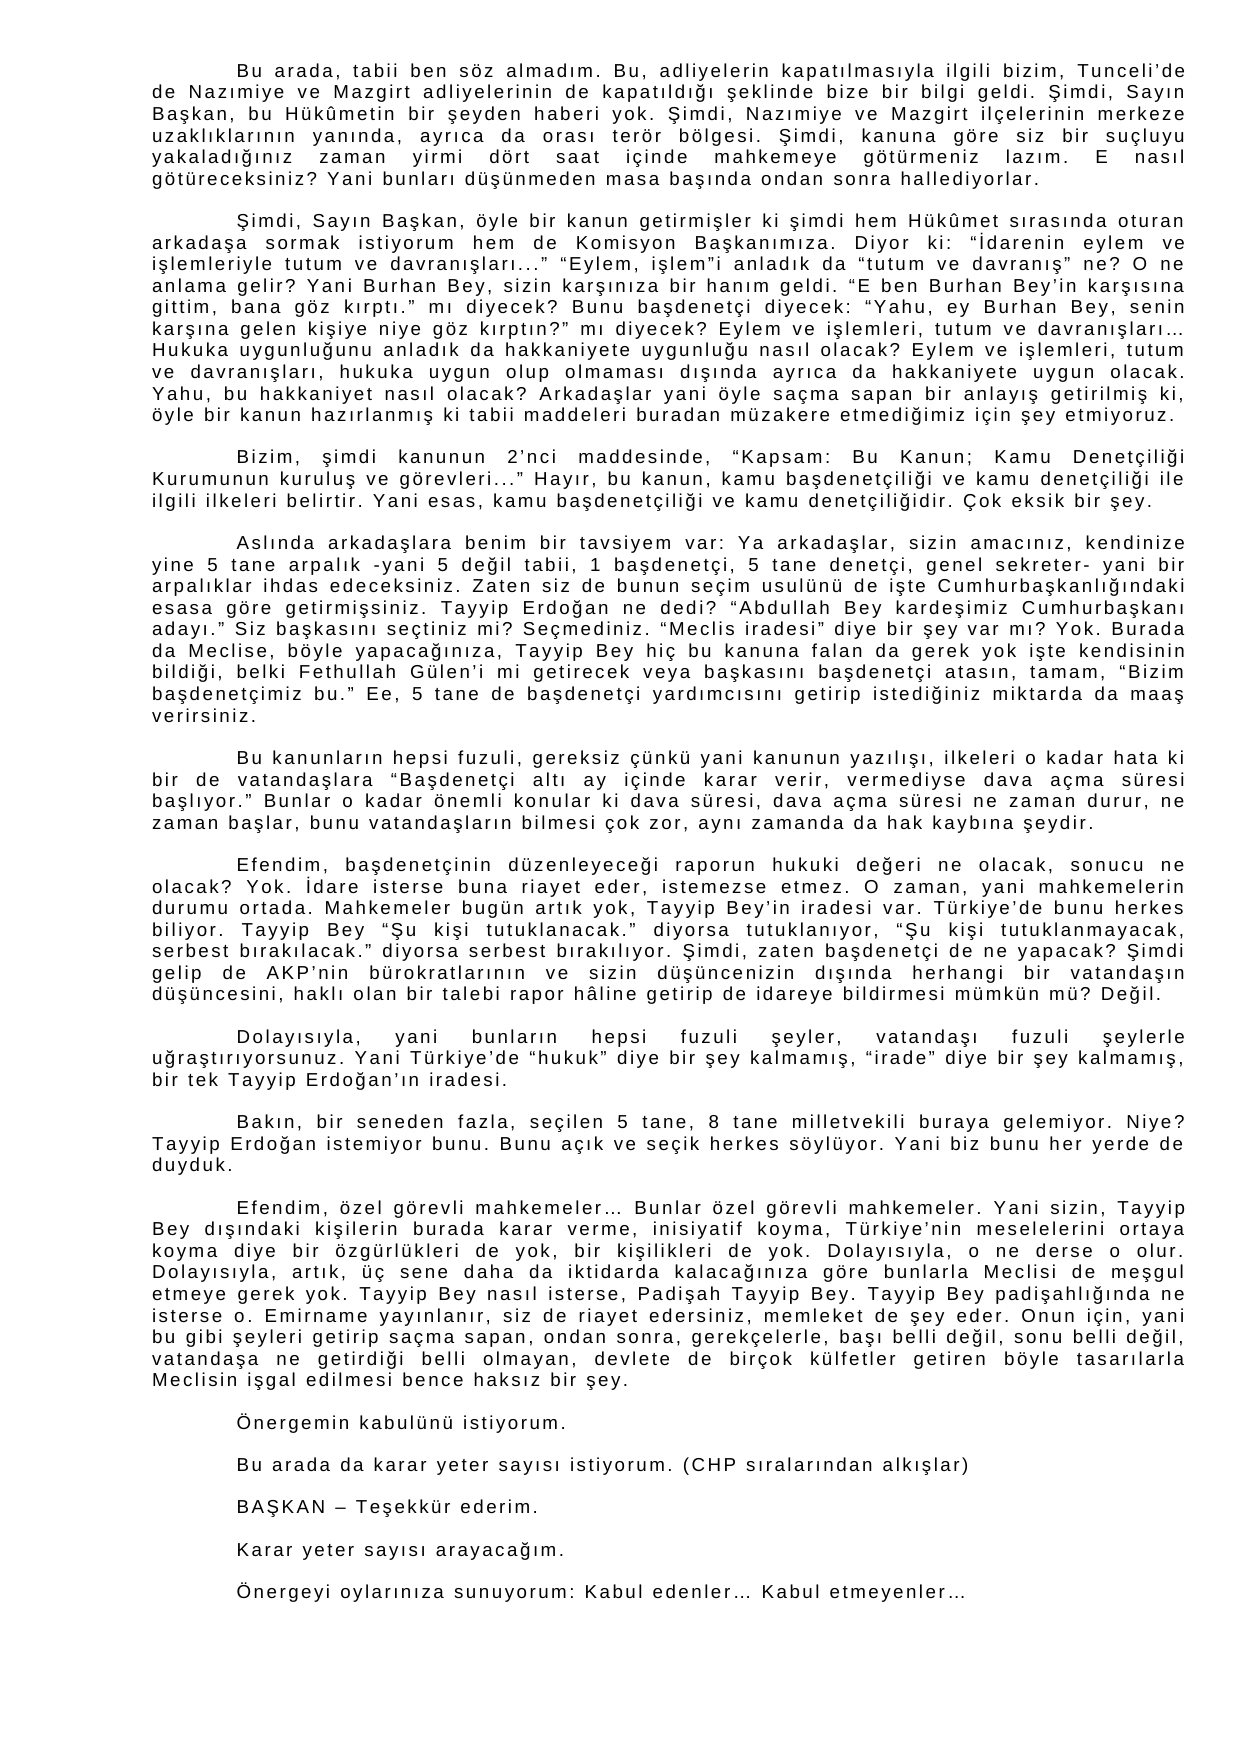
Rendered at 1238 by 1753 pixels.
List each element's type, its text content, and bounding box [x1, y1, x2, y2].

text Dolayısıyla, yani bunların hepsi fuzuli şeyler, vatandaşı fuzuli şeylerle uğraştırıyorsunuz. Yani Türkiye’de “hukuk” diye bir şey kalmamış, “irade” diye bir şey kalmamış, bir tek Tayyip Erdoğan’ın iradesi. [152, 1026, 1186, 1090]
text Aslında arkadaşlara benim bir tavsiyem var: Ya arkadaşlar, sizin amacınız, kendinize yine 5 tane arpalık -yani 5 değil tabii, 1 başdenetçi, 5 tane denetçi, genel sekreter- yani bir arpalıklar ihdas edeceksiniz. Zaten siz de bunun seçim usulünü de işte Cumhurbaşkanlığındaki esasa göre getirmişsiniz. Tayyip Erdoğan ne dedi? “Abdullah Bey kardeşimiz Cumhurbaşkanı adayı.” Siz başkasını seçtiniz mi? Seçmediniz. “Meclis iradesi” diye bir şey var mı? Yok. Burada da Meclise, böyle yapacağınıza, Tayyip Bey hiç bu kanuna falan da gerek yok işte kendisinin bildiği, belki Fethullah Gülen’i mi getirecek veya başkasını başdenetçi atasın, tamam, “Bizim başdenetçimiz bu.” Ee, 5 tane de başdenetçi yardımcısını getirip istediğiniz miktarda da maaş verirsiniz. [152, 532, 1186, 726]
text Efendim, özel görevli mahkemeler… Bunlar özel görevli mahkemeler. Yani sizin, Tayyip Bey dışındaki kişilerin burada karar verme, inisiyatif koyma, Türkiye’nin meselelerini ortaya koyma diye bir özgürlükleri de yok, bir kişilikleri de yok. Dolayısıyla, o ne derse o olur. Dolayısıyla, artık, üç sene daha da iktidarda kalacağınıza göre bunlarla Meclisi de meşgul etmeye gerek yok. Tayyip Bey nasıl isterse, Padişah Tayyip Bey. Tayyip Bey padişahlığında ne isterse o. Emirname yayınlanır, siz de riayet edersiniz, memleket de şey eder. Onun için, yani bu gibi şeyleri getirip saçma sapan, ondan sonra, gerekçelerle, başı belli değil, sonu belli değil, vatandaşa ne getirdiği belli olmayan, devlete de birçok külfetler getiren böyle tasarılarla Meclisin işgal edilmesi bence haksız bir şey. [152, 1197, 1186, 1391]
text Bu arada da karar yeter sayısı istiyorum. (CHP sıralarından alkışlar) [152, 1454, 1186, 1476]
text BAŞKAN – Teşekkür ederim. [152, 1496, 1186, 1518]
text Şimdi, Sayın Başkan, öyle bir kanun getirmişler ki şimdi hem Hükûmet sırasında oturan arkadaşa sormak istiyorum hem de Komisyon Başkanımıza. Diyor ki: “İdarenin eylem ve işlemleriyle tutum ve davranışları...” “Eylem, işlem”i anladık da “tutum ve davranış” ne? O ne anlama gelir? Yani Burhan Bey, sizin karşınıza bir hanım geldi. “E ben Burhan Bey’in karşısına gittim, bana göz kırptı.” mı diyecek? Bunu başdenetçi diyecek: “Yahu, ey Burhan Bey, senin karşına gelen kişiye niye göz kırptın?” mı diyecek? Eylem ve işlemleri, tutum ve davranışları… Hukuka uygunluğunu anladık da hakkaniyete uygunluğu nasıl olacak? Eylem ve işlemleri, tutum ve davranışları, hukuka uygun olup olmaması dışında ayrıca da hakkaniyete uygun olacak. Yahu, bu hakkaniyet nasıl olacak? Arkadaşlar yani öyle saçma sapan bir anlayış getirilmiş ki, öyle bir kanun hazırlanmış ki tabii maddeleri buradan müzakere etmediğimiz için şey etmiyoruz. [152, 210, 1186, 426]
text Bu kanunların hepsi fuzuli, gereksiz çünkü yani kanunun yazılışı, ilkeleri o kadar hata ki bir de vatandaşlara “Başdenetçi altı ay içinde karar verir, vermediyse dava açma süresi başlıyor.” Bunlar o kadar önemli konular ki dava süresi, dava açma süresi ne zaman durur, ne zaman başlar, bunu vatandaşların bilmesi çok zor, aynı zamanda da hak kaybına şeydir. [152, 747, 1186, 833]
text Önergeyi oylarınıza sunuyorum: Kabul edenler… Kabul etmeyenler… [152, 1581, 1186, 1603]
text Efendim, başdenetçinin düzenleyeceği raporun hukuki değeri ne olacak, sonucu ne olacak? Yok. İdare isterse buna riayet eder, istemezse etmez. O zaman, yani mahkemelerin durumu ortada. Mahkemeler bugün artık yok, Tayyip Bey’in iradesi var. Türkiye’de bunu herkes biliyor. Tayyip Bey “Şu kişi tutuklanacak.” diyorsa tutuklanıyor, “Şu kişi tutuklanmayacak, serbest bırakılacak.” diyorsa serbest bırakılıyor. Şimdi, zaten başdenetçi de ne yapacak? Şimdi gelip de AKP’nin bürokratlarının ve sizin düşüncenizin dışında herhangi bir vatandaşın düşüncesini, haklı olan bir talebi rapor hâline getirip de idareye bildirmesi mümkün mü? Değil. [152, 854, 1186, 1005]
text Karar yeter sayısı arayacağım. [152, 1539, 1186, 1560]
text Bu arada, tabii ben söz almadım. Bu, adliyelerin kapatılmasıyla ilgili bizim, Tunceli’de de Nazımiye ve Mazgirt adliyelerinin de kapatıldığı şeklinde bize bir bilgi geldi. Şimdi, Sayın Başkan, bu Hükûmetin bir şeyden haberi yok. Şimdi, Nazımiye ve Mazgirt ilçelerinin merkeze uzaklıklarının yanında, ayrıca da orası terör bölgesi. Şimdi, kanuna göre siz bir suçluyu yakaladığınız zaman yirmi dört saat içinde mahkemeye götürmeniz lazım. E nasıl götüreceksiniz? Yani bunları düşünmeden masa başında ondan sonra hallediyorlar. [152, 60, 1186, 189]
text Bakın, bir seneden fazla, seçilen 5 tane, 8 tane milletvekili buraya gelemiyor. Niye? Tayyip Erdoğan istemiyor bunu. Bunu açık ve seçik herkes söylüyor. Yani biz bunu her yerde de duyduk. [152, 1111, 1186, 1176]
text Önergemin kabulünü istiyorum. [152, 1412, 1186, 1433]
text Bizim, şimdi kanunun 2’nci maddesinde, “Kapsam: Bu Kanun; Kamu Denetçiliği Kurumunun kuruluş ve görevleri...” Hayır, bu kanun, kamu başdenetçiliği ve kamu denetçiliği ile ilgili ilkeleri belirtir. Yani esas, kamu başdenetçiliği ve kamu denetçiliğidir. Çok eksik bir şey. [152, 446, 1186, 511]
